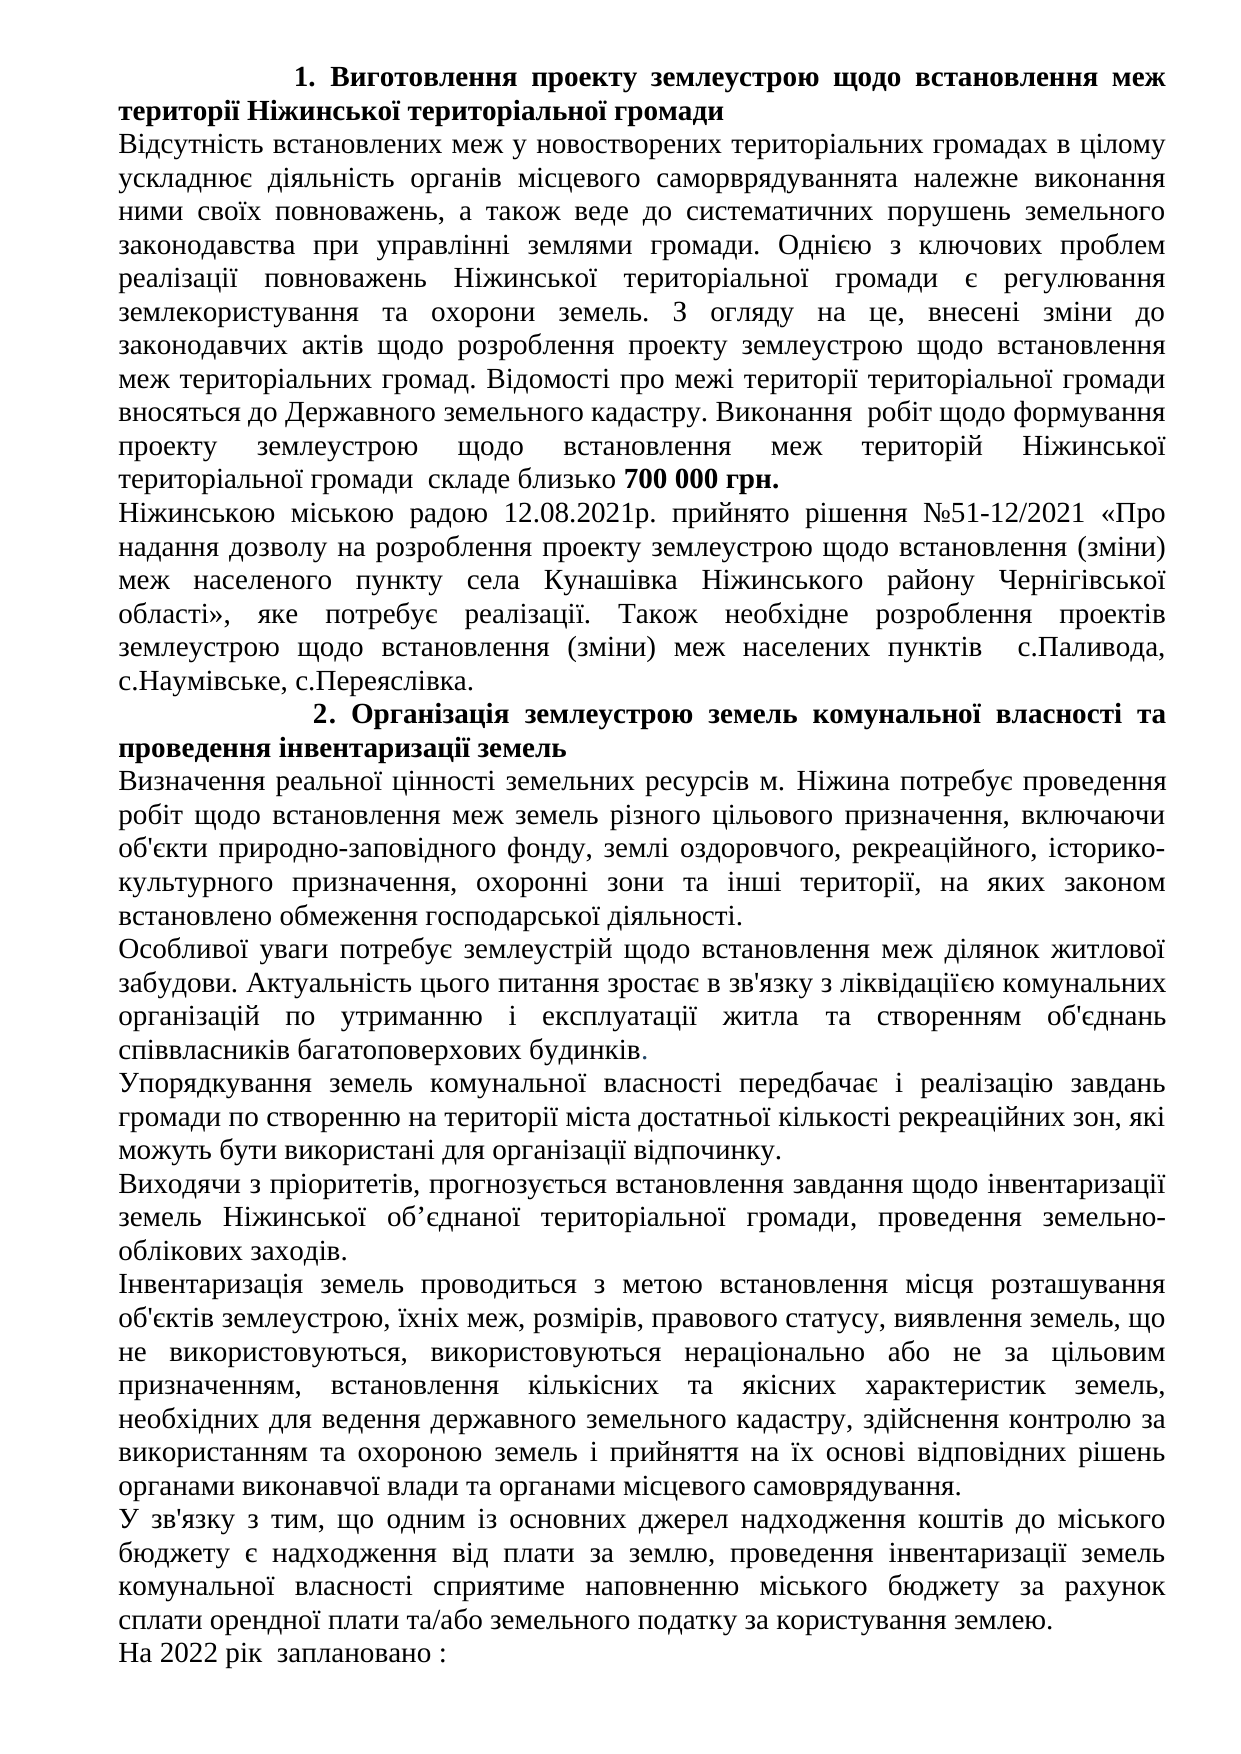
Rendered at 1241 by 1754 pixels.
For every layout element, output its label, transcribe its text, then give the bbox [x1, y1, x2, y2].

text Відсутність встановлених меж у новостворених територіальних громадах в цілому ускладнює діяльність органів місцевого саморврядуваннята належне виконання ними своїх повноважень, а також веде до систематичних порушень земельного законодавства при управлінні землями громади. Однією з ключових проблем реалізації повноважень Ніжинської територіальної громади є регулювання землекористування та охорони земель. З огляду на це, внесені зміни до законодавчих актів щодо розроблення проекту землеустрою щодо встановлення меж територіальних громад. Відомості про межі території територіальної громади вносяться до Державного земельного кадастру. Виконання робіт щодо формування проекту землеустрою щодо встановлення меж територій Ніжинської територіальної громади складе близько 700 000 грн. [118, 126, 1167, 495]
text Інвентаризація земель проводиться з метою встановлення місця розташування об'єктів землеустрою, їхніх меж, розмірів, правового статусу, виявлення земель, що не використовуються, використовуються нераціонально або не за цільовим призначенням, встановлення кількісних та якісних характеристик земель, необхідних для ведення державного земельного кадастру, здійснення контролю за використанням та охороною земель і прийняття на їх основі відповідних рішень органами виконавчої влади та органами місцевого самоврядування. [118, 1267, 1167, 1501]
text Особливої уваги потребує землеустрій щодо встановлення меж ділянок житлової забудови. Актуальність цього питання зростає в зв'язку з ліквідаціїєю комунальних організацій по утриманню і експлуатації житла та створенням об'єднань співвласників багатоповерхових будинків. [118, 931, 1167, 1065]
text Ніжинською міською радою 12.08.2021р. прийнято рішення №51-12/2021 «Про надання дозволу на розроблення проекту землеустрою щодо встановлення (зміни) меж населеного пункту села Кунашівка Ніжинського району Чернігівської області», яке потребує реалізації. Також необхідне розроблення проектів землеустрою щодо встановлення (зміни) меж населених пунктів с.Паливода, с.Наумівське, с.Переяслівка. [118, 495, 1167, 696]
text Виходячи з пріоритетів, прогнозується встановлення завдання щодо інвентаризації земель Ніжинської об’єднаної територіальної громади, проведення земельно-облікових заходів. [118, 1166, 1167, 1267]
text 1. Виготовлення проекту землеустрою щодо встановлення меж території Ніжинської територіальної громади [118, 59, 1167, 126]
text 2. Організація землеустрою земель комунальної власності та проведення інвентаризації земель [118, 696, 1167, 763]
text На 2022 рік заплановано : [118, 1636, 1167, 1669]
text Упорядкування земель комунальної власності передбачає і реалізацію завдань громади по створенню на території міста достатньої кількості рекреаційних зон, які можуть бути використані для організації відпочинку. [118, 1065, 1167, 1166]
text У зв'язку з тим, що одним із основних джерел надходження коштів до міського бюджету є надходження від плати за землю, проведення інвентаризації земель комунальної власності сприятиме наповненню міського бюджету за рахунок сплати орендної плати та/або земельного податку за користування землею. [118, 1501, 1167, 1636]
text Визначення реальної цінності земельних ресурсів м. Ніжина потребує проведення робіт щодо встановлення меж земель різного цільового призначення, включаючи об'єкти природно-заповідного фонду, землі оздоровчого, рекреаційного, історико-культурного призначення, охоронні зони та інші території, на яких законом встановлено обмеження господарської діяльності. [118, 763, 1167, 931]
